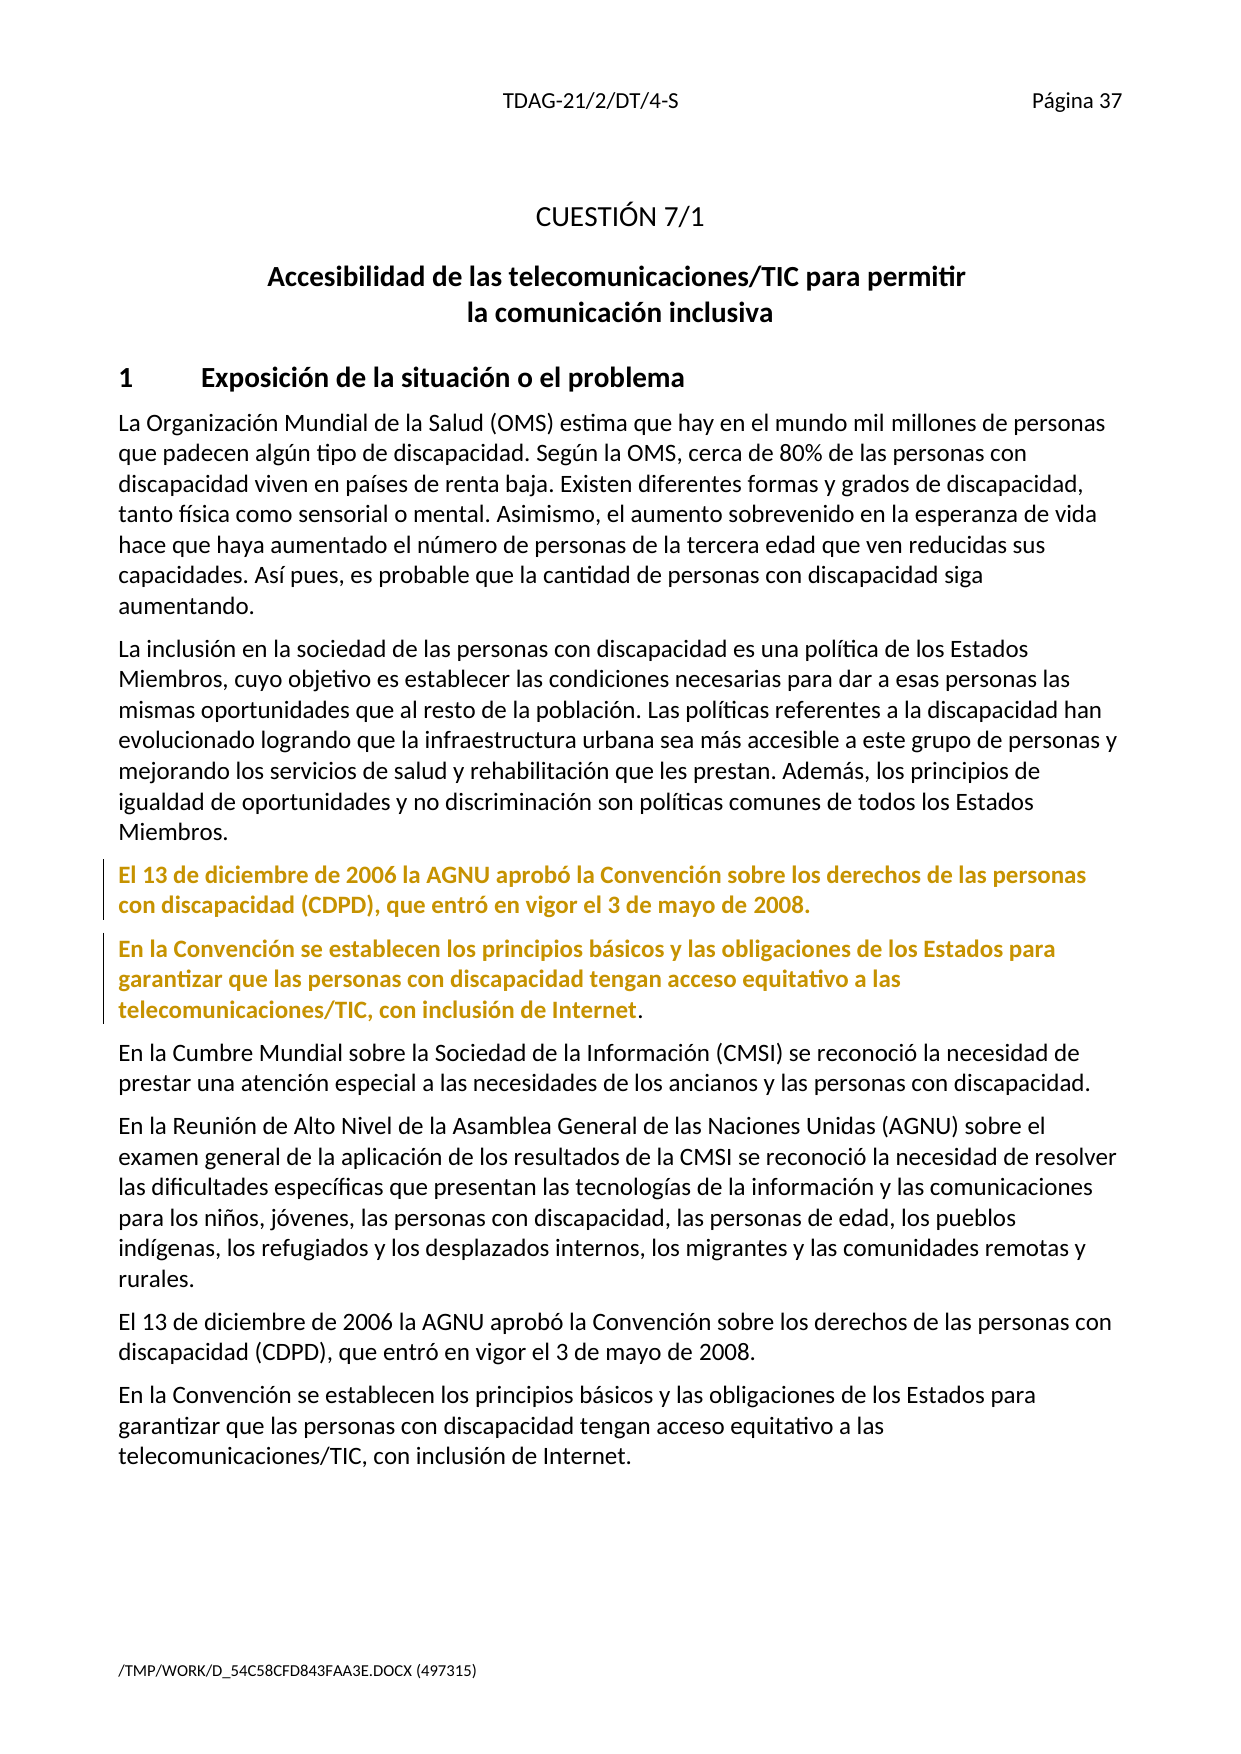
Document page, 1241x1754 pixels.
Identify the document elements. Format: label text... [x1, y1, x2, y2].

text En la Convención se establecen los principios básicos y las obligaciones de los Estados para garantizar que las personas con discapacidad tengan acceso equitativo a las telecomunicaciones/TIC, con inclusión de Internet. [118, 933, 1122, 1024]
text En la Reunión de Alto Nivel de la Asamblea General de las Naciones Unidas (AGNU) sobre el examen general de la aplicación de los resultados de la CMSI se reconoció la necesidad de resolver las dificultades específicas que presentan las tecnologías de la información y las comunicaciones para los niños, jóvenes, las personas con discapacidad, las personas de edad, los pueblos indígenas, los refugiados y los desplazados internos, los migrantes y las comunidades remotas y rurales. [118, 1110, 1122, 1293]
subtitle 1 Exposición de la situación o el problema [118, 359, 1122, 394]
text En la Cumbre Mundial sobre la Sociedad de la Información (CMSI) se reconoció la necesidad de prestar una atención especial a las necesidades de los ancianos y las personas con discapacidad. [118, 1037, 1122, 1098]
title Accesibilidad de las telecomunicaciones/TIC para permitir la comunicación inclusiva [118, 258, 1122, 329]
text CUESTIÓN 7/1 [118, 198, 1122, 233]
text La inclusión en la sociedad de las personas con discapacidad es una política de los Estados Miembros, cuyo objetivo es establecer las condiciones necesarias para dar a esas personas las mismas oportunidades que al resto de la población. Las políticas referentes a la discapacidad han evolucionado logrando que la infraestructura urbana sea más accesible a este grupo de personas y mejorando los servicios de salud y rehabilitación que les prestan. Además, los principios de igualdad de oportunidades y no discriminación son políticas comunes de todos los Estados Miembros. [118, 633, 1122, 847]
text La Organización Mundial de la Salud (OMS) estima que hay en el mundo mil millones de personas que padecen algún tipo de discapacidad. Según la OMS, cerca de 80% de las personas con discapacidad viven en países de renta baja. Existen diferentes formas y grados de discapacidad, tanto física como sensorial o mental. Asimismo, el aumento sobrevenido en la esperanza de vida hace que haya aumentado el número de personas de la tercera edad que ven reducidas sus capacidades. Así pues, es probable que la cantidad de personas con discapacidad siga aumentando. [118, 407, 1122, 621]
text El 13 de diciembre de 2006 la AGNU aprobó la Convención sobre los derechos de las personas con discapacidad (CDPD), que entró en vigor el 3 de mayo de 2008. [118, 1306, 1122, 1367]
text El 13 de diciembre de 2006 la AGNU aprobó la Convención sobre los derechos de las personas con discapacidad (CDPD), que entró en vigor el 3 de mayo de 2008. [118, 859, 1122, 920]
text En la Convención se establecen los principios básicos y las obligaciones de los Estados para garantizar que las personas con discapacidad tengan acceso equitativo a las telecomunicaciones/TIC, con inclusión de Internet. [118, 1379, 1122, 1471]
